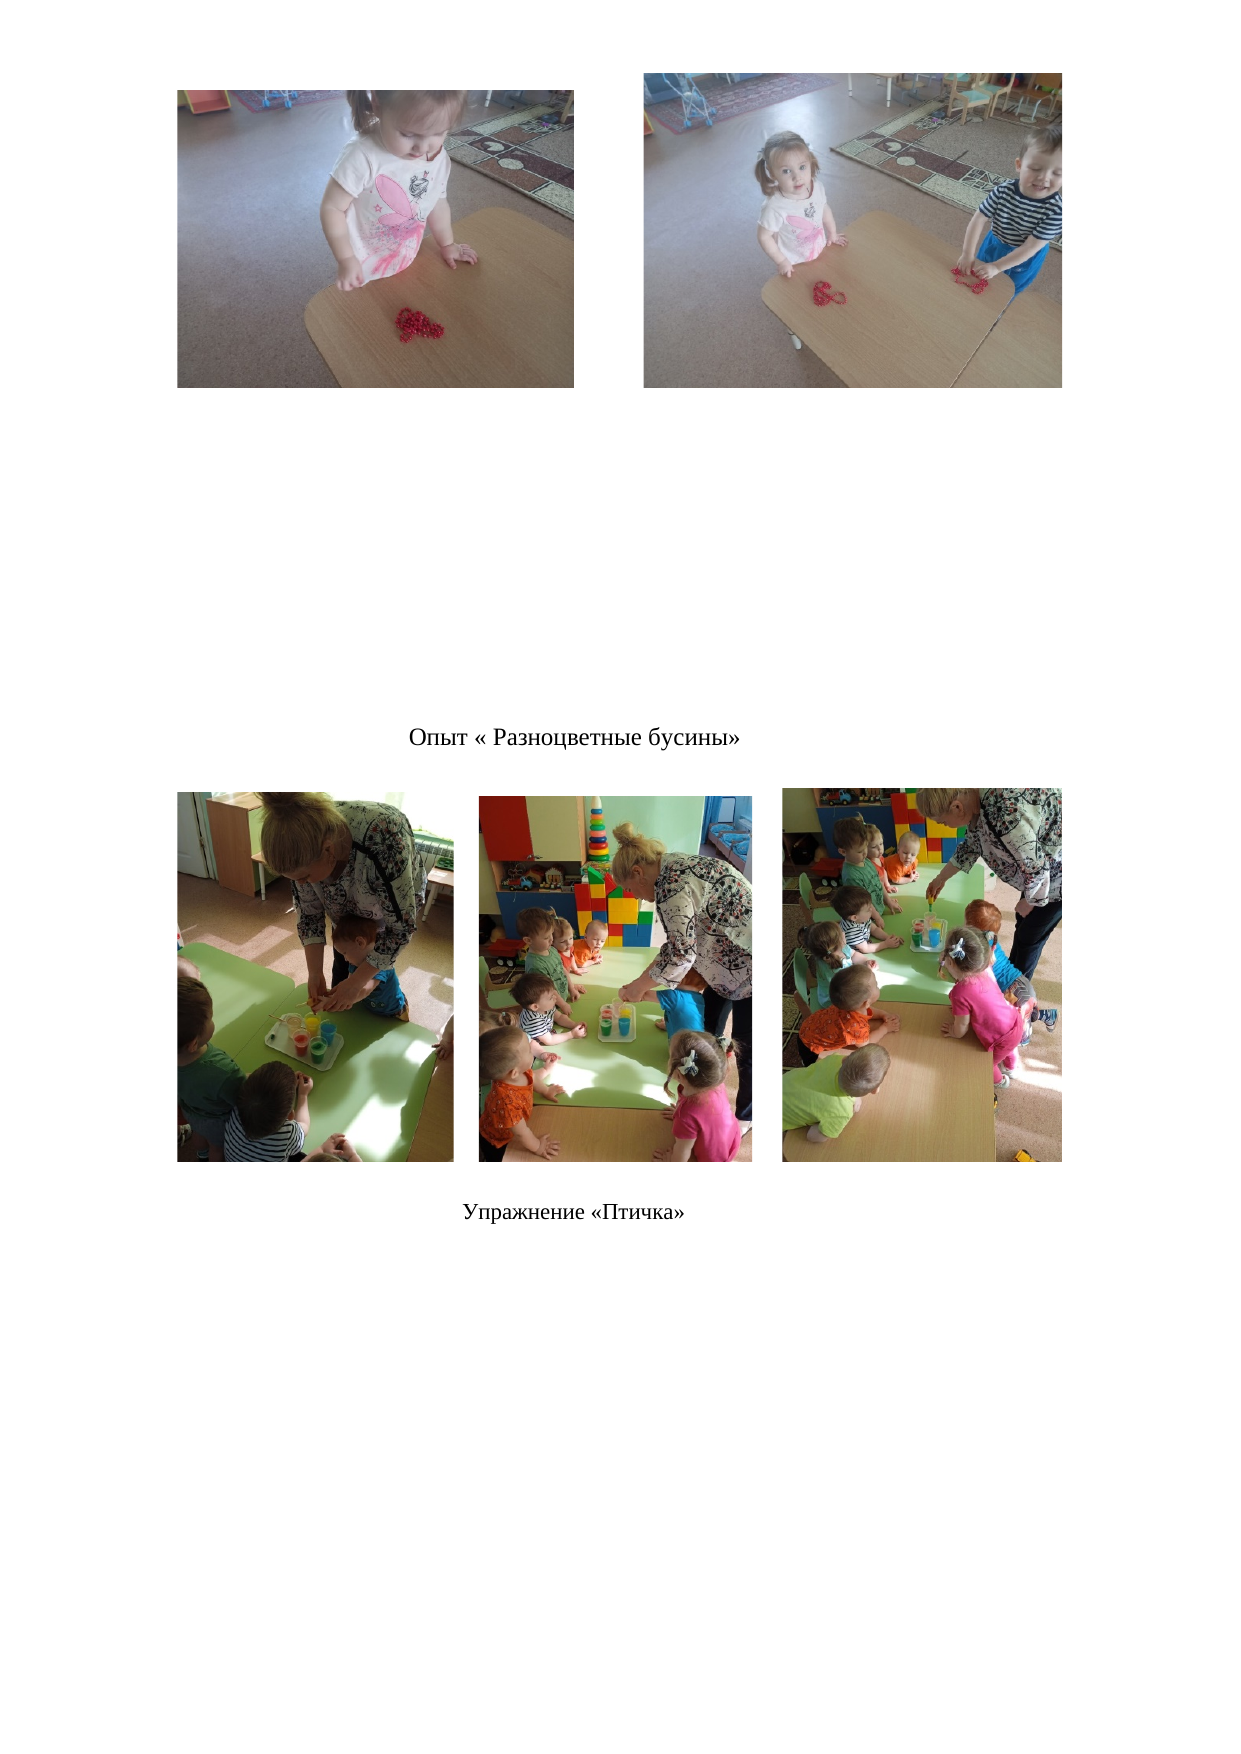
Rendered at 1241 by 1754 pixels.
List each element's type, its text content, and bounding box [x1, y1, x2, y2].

picture [177, 792, 454, 1162]
picture [782, 788, 1062, 1162]
picture [177, 90, 574, 388]
text Упражнение «Птичка» [177, 1198, 1152, 1225]
picture [478, 796, 753, 1162]
text Опыт « Разноцветные бусины» [177, 722, 1152, 751]
picture [643, 73, 1063, 388]
